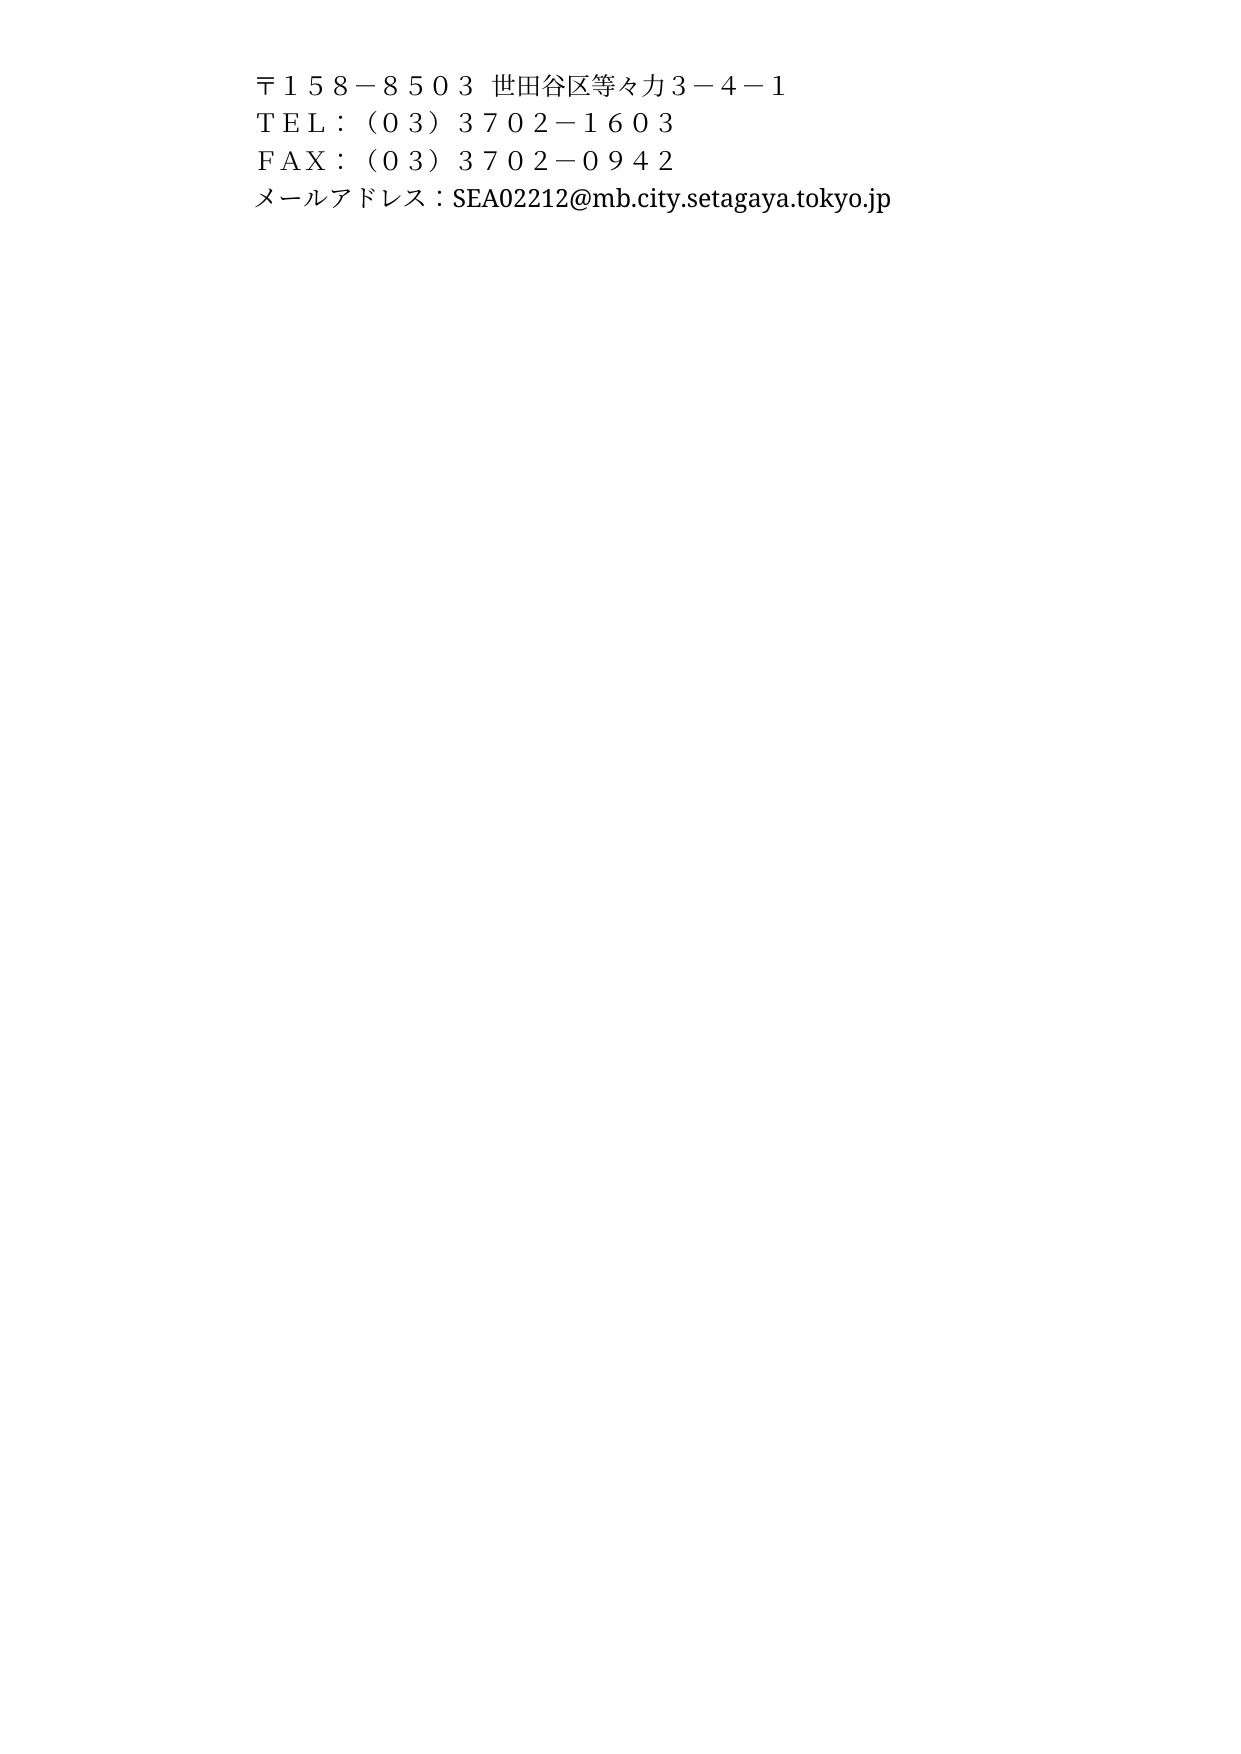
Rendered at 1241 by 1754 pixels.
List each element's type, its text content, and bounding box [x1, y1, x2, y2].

text ＦＡＸ：（０３）３７０２－０９４２ [103, 141, 1022, 178]
text 〒１５８－８５０３ 世田谷区等々力３－４－１ [103, 66, 1118, 103]
text メールアドレス：SEA02212@mb.city.setagaya.tokyo.jp [103, 178, 1131, 216]
text ＴＥＬ：（０３）３７０２－１６０３ [103, 103, 1022, 141]
